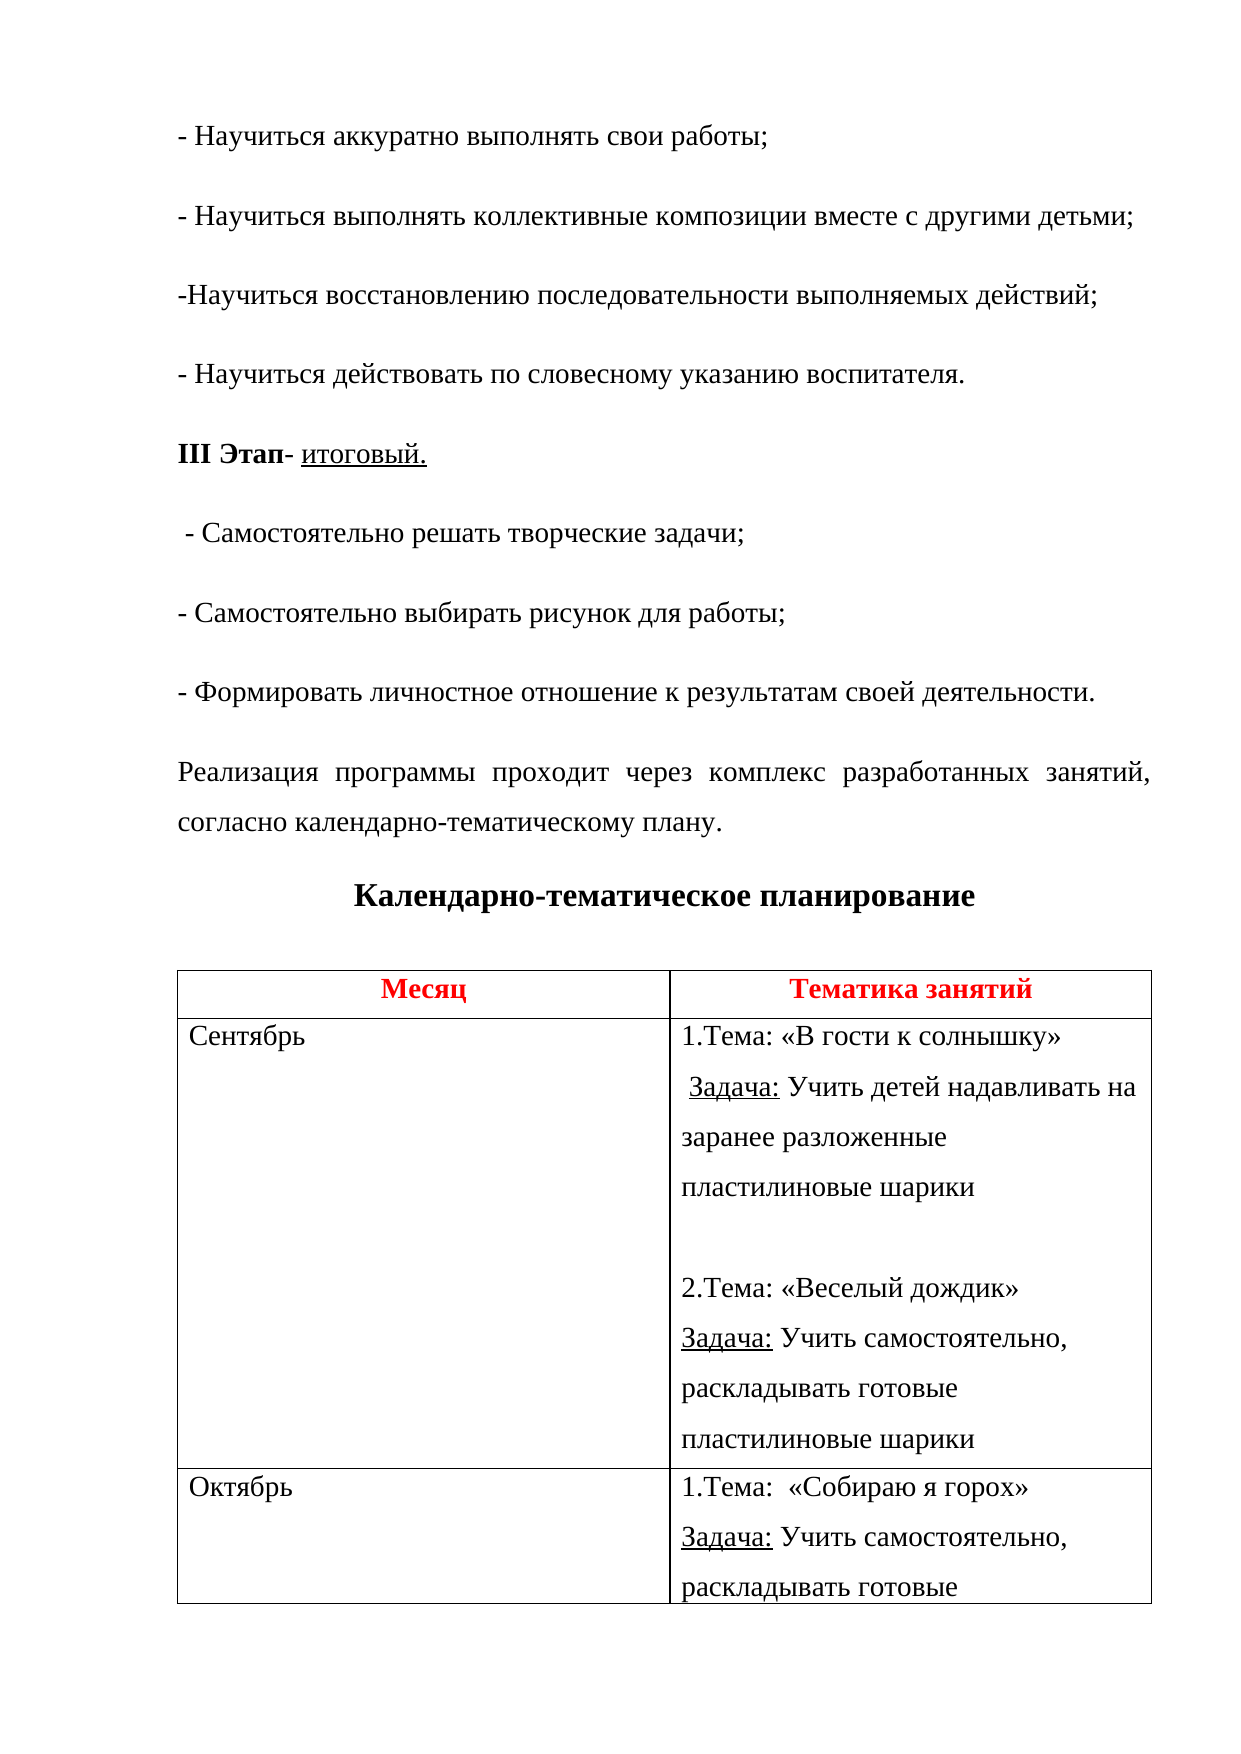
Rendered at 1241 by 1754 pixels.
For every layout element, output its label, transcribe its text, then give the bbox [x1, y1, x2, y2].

text III Этап- итоговый. [177, 436, 1152, 469]
text - Научиться действовать по словесному указанию воспитателя. [177, 357, 1152, 390]
table_cell Сентябрь [178, 1019, 669, 1468]
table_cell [671, 1469, 1151, 1603]
text - Самостоятельно решать творческие задачи; [177, 516, 1152, 549]
text - Формировать личностное отношение к результатам своей деятельности. [177, 674, 1152, 708]
text -Научиться восстановлению последовательности выполняемых действий; [177, 277, 1152, 311]
text - Самостоятельно выбирать рисунок для работы; [177, 595, 1152, 628]
table_cell 1.Тема: «В гости к солнышку» Задача: Учить детей надавливать на заранее разложенные пластилиновые шарики 2.Тема: «Веселый дождик» Задача: Учить самостоятельно, раскладывать готовые пластилиновые шарики [671, 1019, 1151, 1468]
text Календарно-тематическое планирование [177, 875, 1152, 956]
table_header Тематика занятий [671, 971, 1151, 1017]
table_header Месяц [178, 971, 669, 1017]
text - Научиться аккуратно выполнять свои работы; [177, 118, 1152, 152]
table_cell Октябрь [178, 1469, 669, 1603]
text - Научиться выполнять коллективные композиции вместе с другими детьми; [177, 198, 1152, 231]
text Реализация программы проходит через комплекс разработанных занятий, согласно календарно-тематическому плану. [177, 754, 1152, 838]
